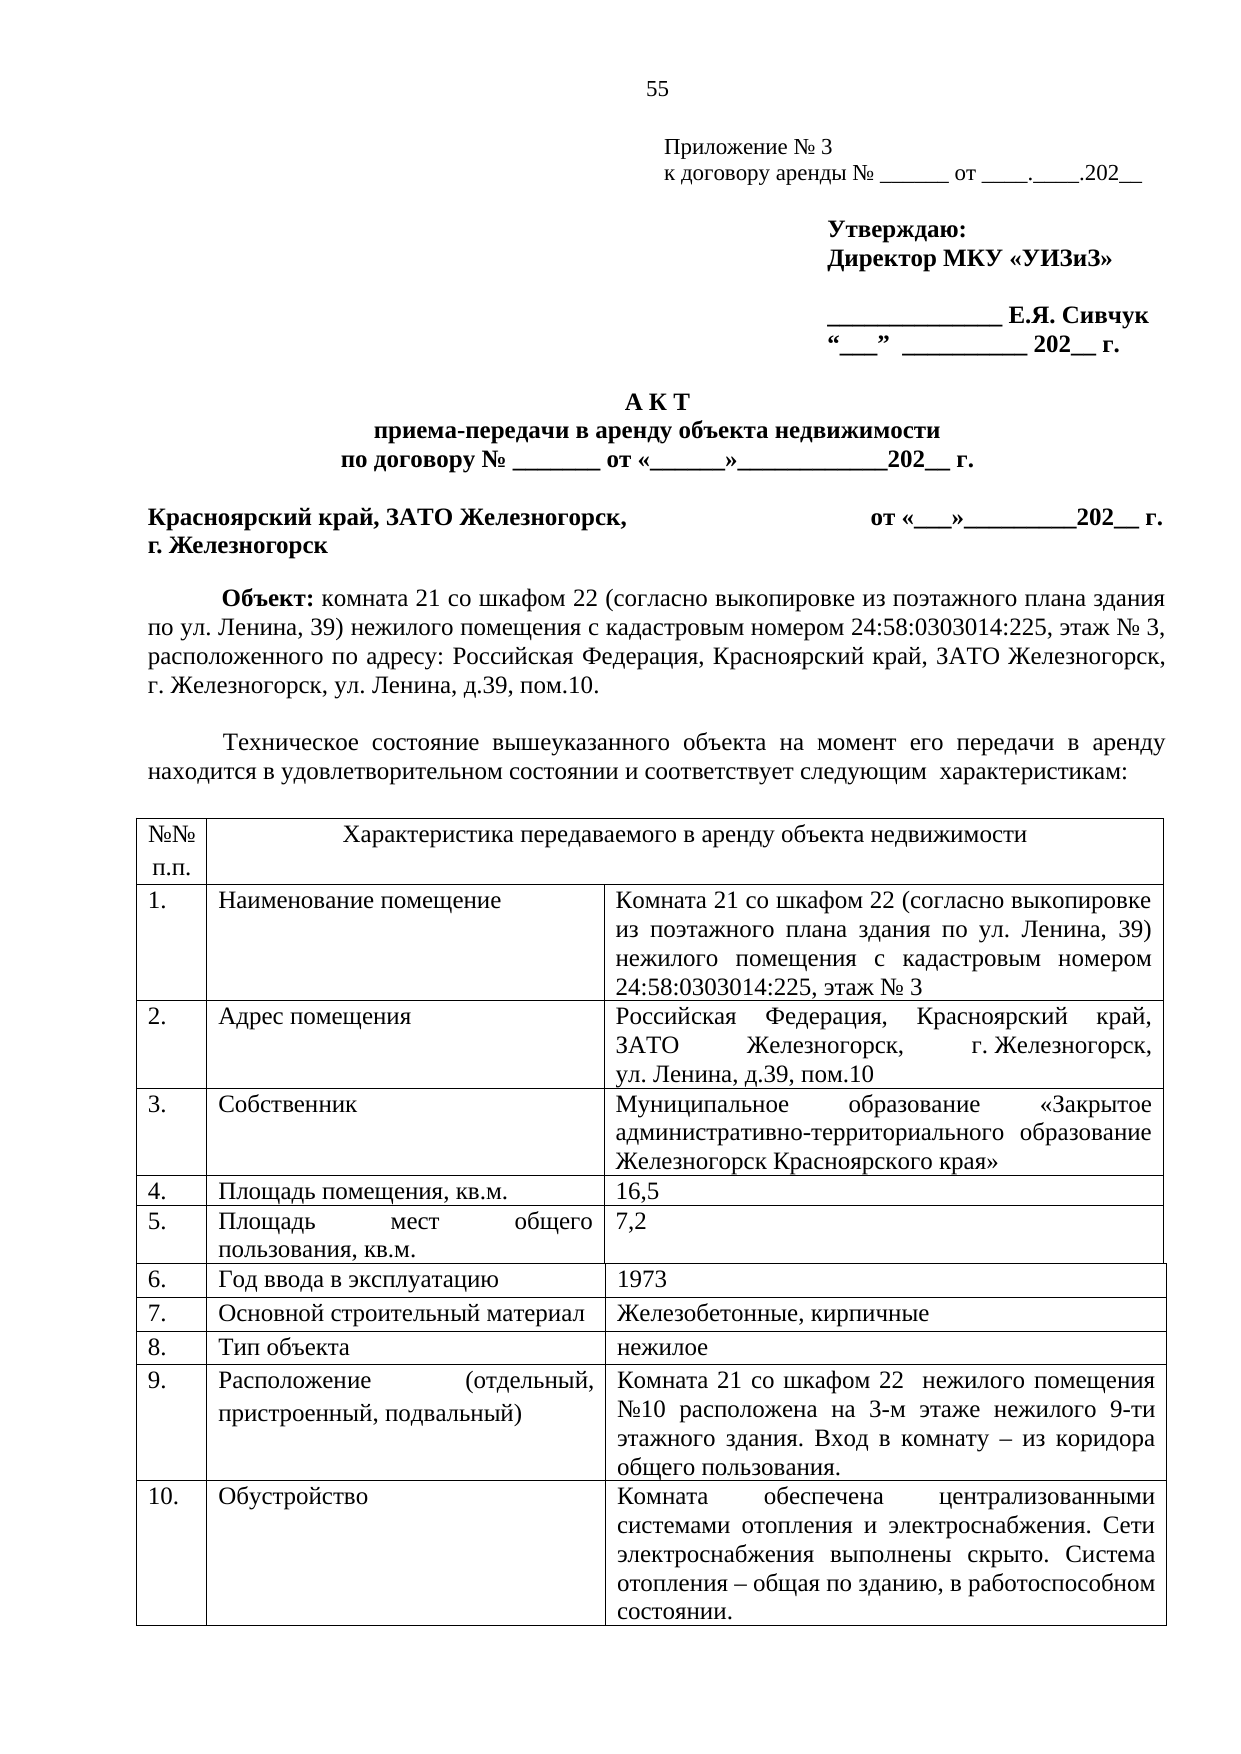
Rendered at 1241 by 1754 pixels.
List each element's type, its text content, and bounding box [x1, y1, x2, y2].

title по договору № _______ от «______»____________202__ г. [148, 444, 1167, 473]
table_header Характеристика передаваемого в аренду объекта недвижимости [207, 819, 1163, 884]
table_cell Год ввода в эксплуатацию [207, 1264, 605, 1297]
table_cell 8. [137, 1332, 206, 1364]
table_cell Расположение (отдельный, пристроенный, подвальный) [207, 1365, 605, 1480]
text “___” __________ 202__ г. [827, 329, 1167, 358]
table_cell 9. [137, 1365, 206, 1480]
table_cell нежилое [606, 1332, 1166, 1364]
table_cell 1973 [606, 1264, 1166, 1297]
table_cell 1. [137, 885, 206, 1000]
title приема-передачи в аренду объекта недвижимости [148, 416, 1167, 444]
table_header №№ п.п. [137, 819, 206, 884]
table_cell 2. [137, 1001, 206, 1088]
text Техническое состояние вышеуказанного объекта на момент его передачи в аренду находится в удовлетворительном состоянии и соответствует следующим характеристикам: [148, 727, 1167, 785]
title А К Т [148, 387, 1167, 416]
table_cell Комната 21 со шкафом 22 (согласно выкопировке из поэтажного плана здания по ул. Ленина, 39) нежилого помещения с кадастровым номером 24:58:0303014:225, этаж № 3 [605, 885, 1163, 1000]
text Приложение № 3 [664, 133, 1167, 159]
table_cell Комната обеспечена централизованными системами отопления и электроснабжения. Сети электроснабжения выполнены скрыто. Система отопления – общая по зданию, в работоспособном состоянии. [606, 1481, 1166, 1625]
table_cell Адрес помещения [207, 1001, 604, 1088]
table_cell Тип объекта [207, 1332, 605, 1364]
text Директор МКУ «УИЗиЗ» [827, 243, 1167, 272]
text к договору аренды № ______ от ____.____.202__ [664, 159, 1167, 186]
table_cell 7. [137, 1298, 206, 1331]
table_cell Площадь помещения, кв.м. [207, 1176, 604, 1205]
table_cell Комната 21 со шкафом 22 нежилого помещения №10 расположена на 3-м этаже нежилого 9-ти этажного здания. Вход в комнату – из коридора общего пользования. [606, 1365, 1166, 1480]
table_cell Обустройство [207, 1481, 605, 1625]
subtitle г. Железногорск [148, 531, 1167, 559]
table_cell Российская Федерация, Красноярский край, ЗАТО Железногорск, г. Железногорск, ул. Ленина, д.39, пом.10 [605, 1001, 1163, 1088]
table_cell Площадь мест общего пользования, кв.м. [207, 1206, 604, 1263]
table_cell 16,5 [605, 1176, 1163, 1205]
table_cell 7,2 [605, 1206, 1163, 1263]
table_cell Основной строительный материал [207, 1298, 605, 1331]
text Объект: комната 21 со шкафом 22 (согласно выкопировке из поэтажного плана здания по ул. Ленина, 39) нежилого помещения с кадастровым номером 24:58:0303014:225, этаж № 3, расположенного по адресу: Российская Федерация, Красноярский край, ЗАТО Железногорск, г. Железногорск, ул. Ленина, д.39, пом.10. [148, 583, 1167, 698]
table_cell 5. [137, 1206, 206, 1263]
table_cell Железобетонные, кирпичные [606, 1298, 1166, 1331]
table_cell 10. [137, 1481, 206, 1625]
text Красноярский край, ЗАТО Железногорск, от «___»_________202__ г. [148, 502, 1167, 531]
table_cell 4. [137, 1176, 206, 1205]
table_cell 3. [137, 1089, 206, 1175]
table_cell Наименование помещение [207, 885, 604, 1000]
text Утверждаю: [827, 214, 1167, 243]
table_cell 6. [137, 1264, 206, 1297]
text ______________ Е.Я. Сивчук [827, 301, 1167, 329]
table_cell Собственник [207, 1089, 604, 1175]
table_cell Муниципальное образование «Закрытое административно-территориального образование Железногорск Красноярского края» [605, 1089, 1163, 1175]
